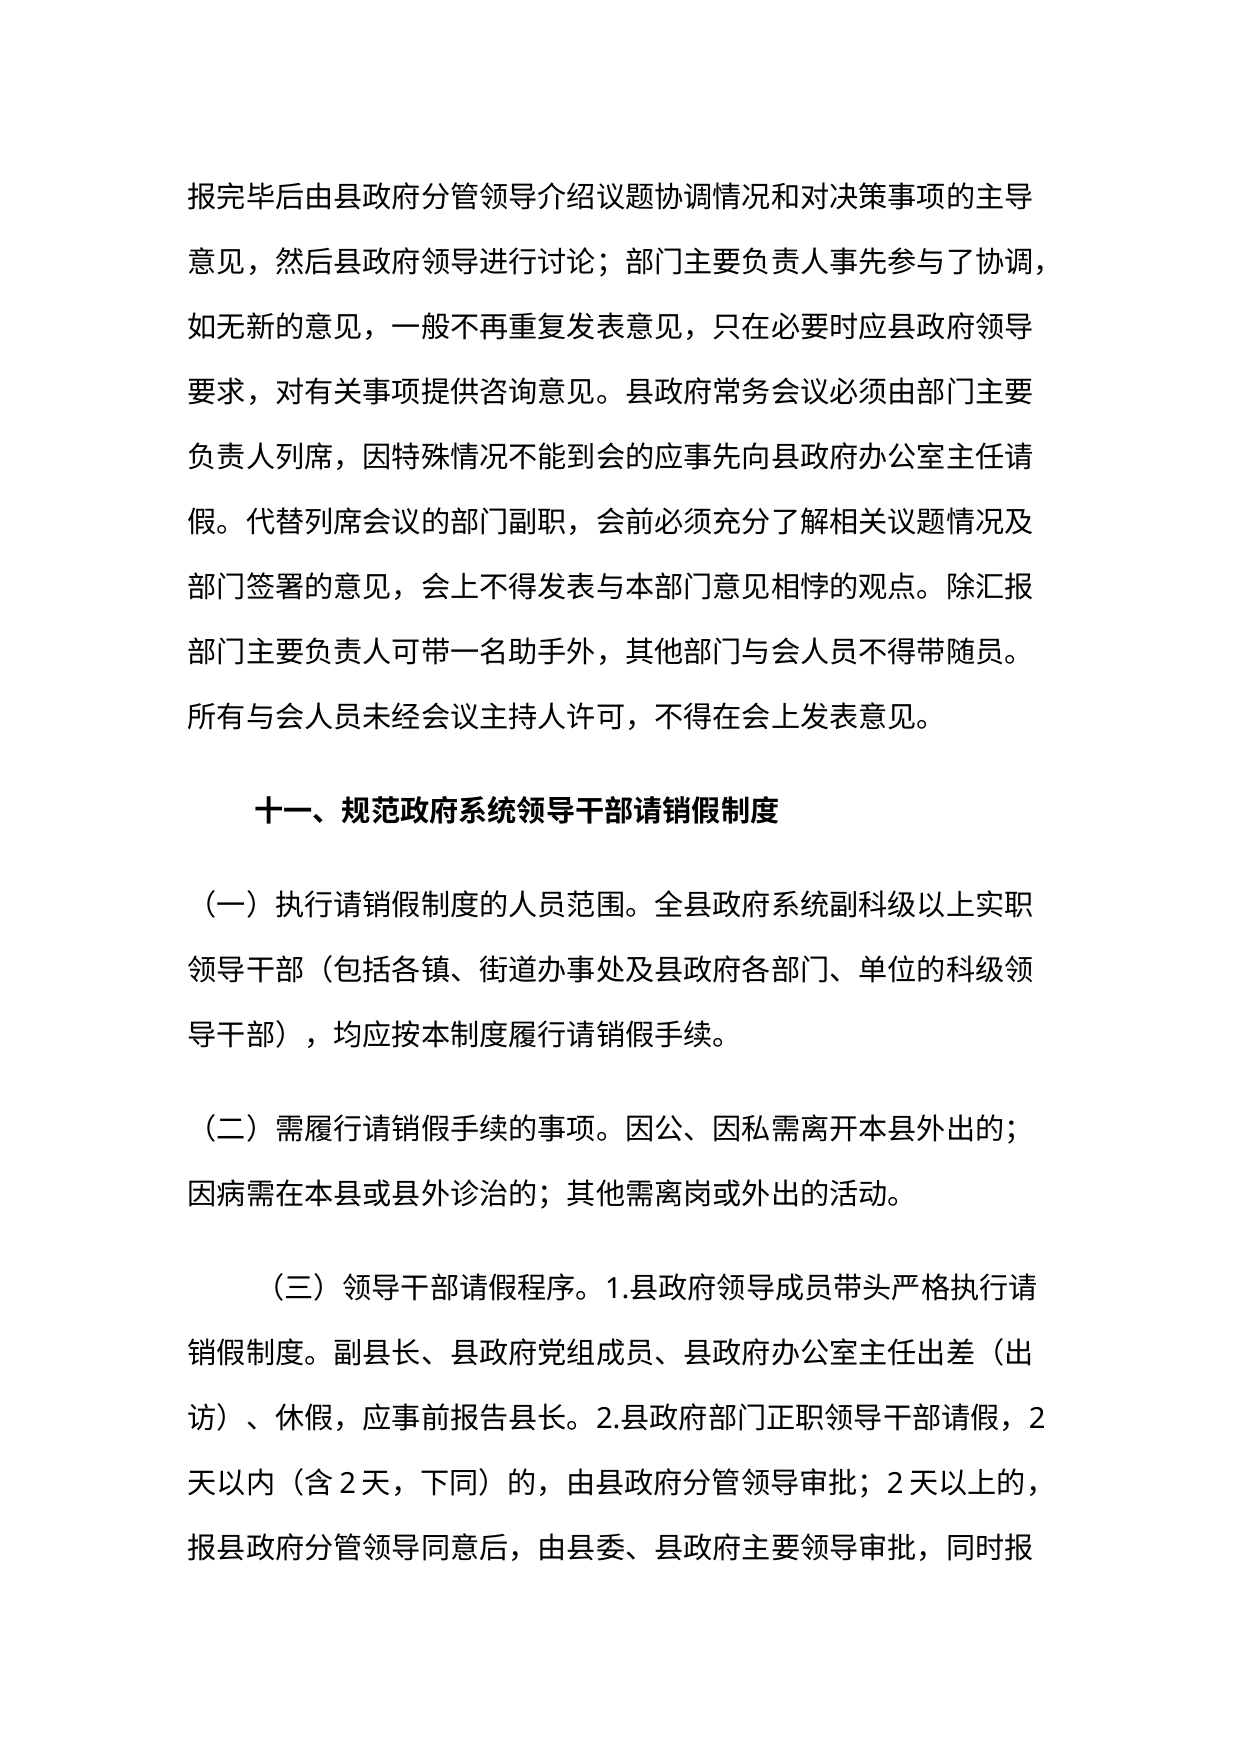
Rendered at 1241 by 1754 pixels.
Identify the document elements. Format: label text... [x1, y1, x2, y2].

text 十一、规范政府系统领导干部请销假制度 [187, 776, 1053, 841]
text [187, 162, 1053, 747]
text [187, 1254, 1053, 1579]
text （二）需履行请销假手续的事项。因公、因私需离开本县外出的；因病需在本县或县外诊治的；其他需离岗或外出的活动。 [187, 1094, 1053, 1224]
text （一）执行请销假制度的人员范围。全县政府系统副科级以上实职领导干部（包括各镇、街道办事处及县政府各部门、单位的科级领导干部），均应按本制度履行请销假手续。 [187, 870, 1053, 1065]
